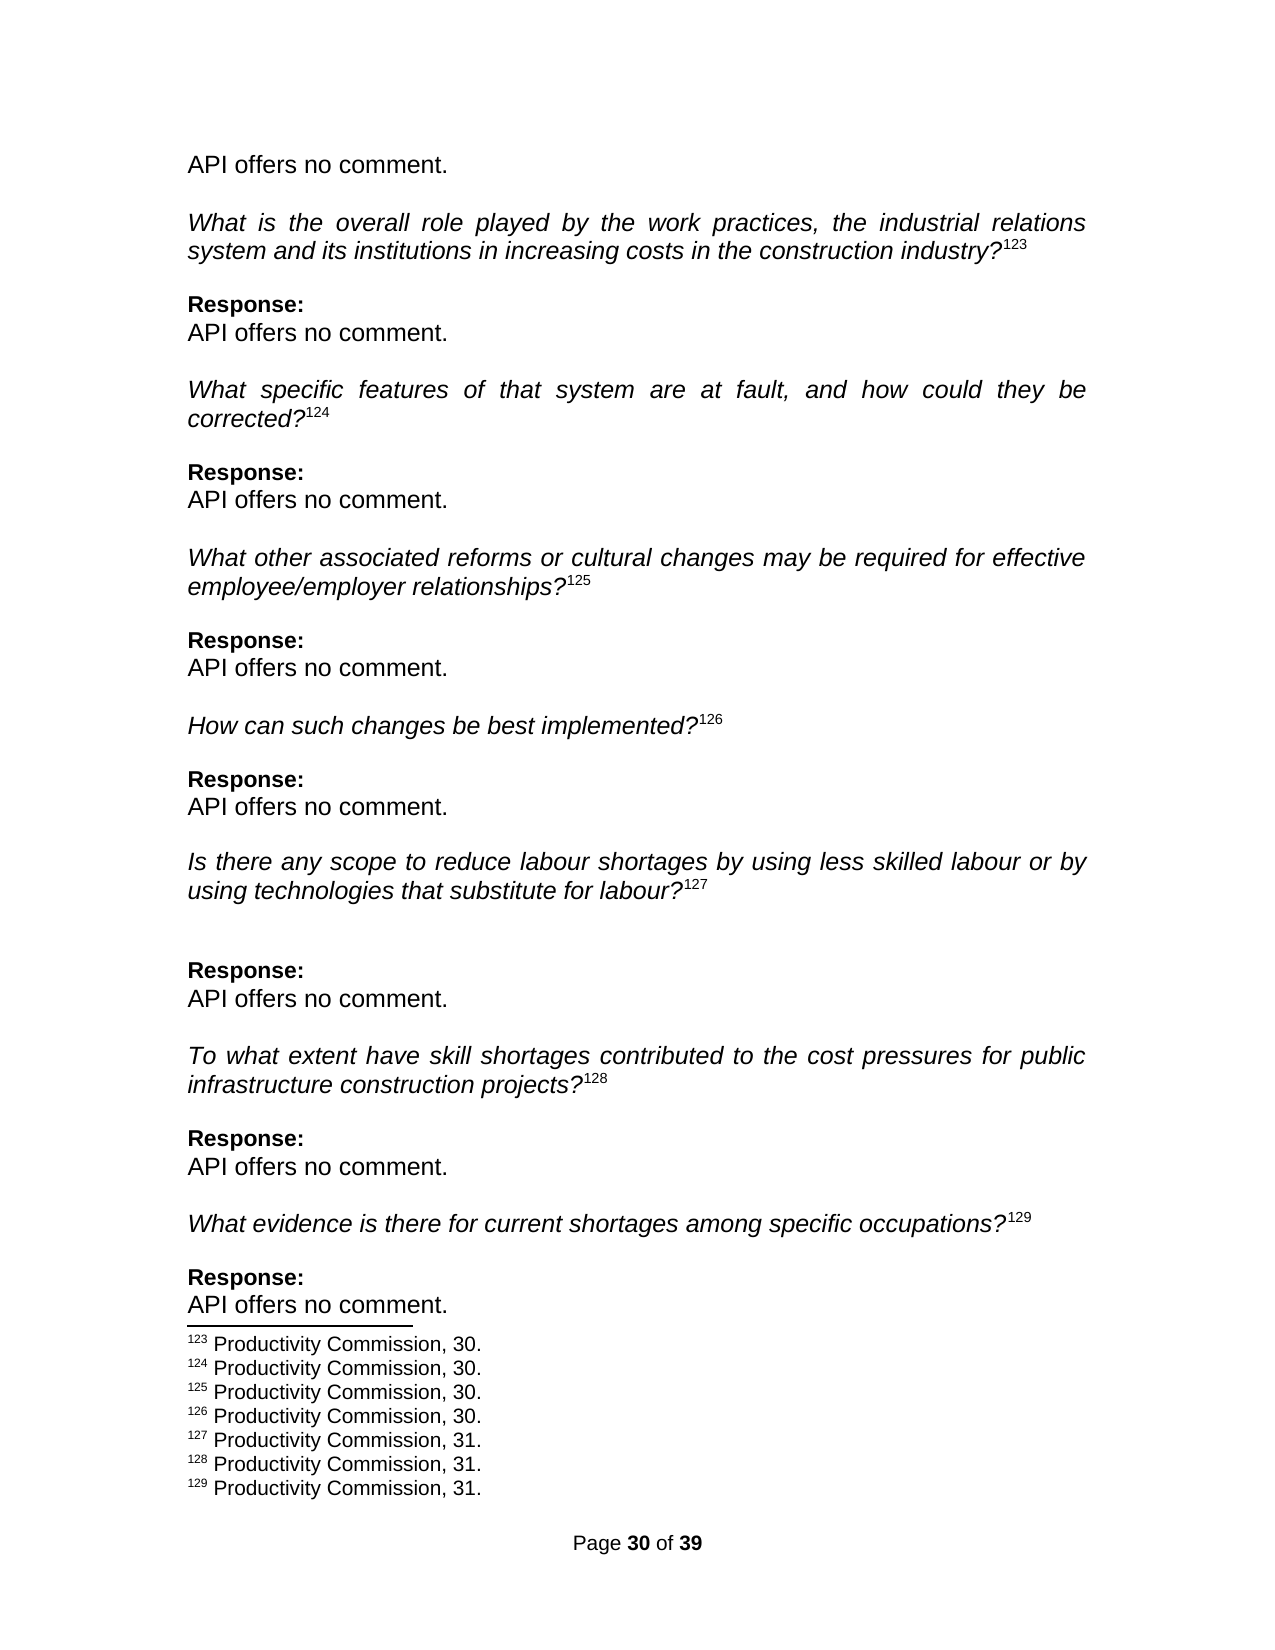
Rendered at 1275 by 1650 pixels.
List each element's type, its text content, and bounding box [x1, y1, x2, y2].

text Response: [187, 459, 1088, 485]
text API offers no comment. [187, 318, 1088, 346]
text To what extent have skill shortages contributed to the cost pressures for public infrastructure construction projects? [187, 1041, 1088, 1099]
text API offers no comment. [187, 984, 1088, 1012]
text API offers no comment. [187, 1151, 1088, 1180]
text API offers no comment. [187, 485, 1088, 514]
text What specific features of that system are at fault, and how could they be corrected? [187, 375, 1088, 433]
text What is the overall role played by the work practices, the industrial relations system and its institutions in increasing costs in the construction industry? [187, 207, 1088, 265]
text Is there any scope to reduce labour shortages by using less skilled labour or by using technologies that substitute for labour? [187, 847, 1088, 905]
text Response: [187, 291, 1088, 318]
text API offers no comment. [187, 1290, 1088, 1319]
text API offers no comment. [187, 653, 1088, 682]
text API offers no comment. [187, 150, 1088, 179]
text How can such changes be best implemented? [187, 711, 1088, 739]
text API offers no comment. [187, 792, 1088, 821]
text Response: [187, 957, 1088, 984]
text Response: [187, 1125, 1088, 1151]
text What evidence is there for current shortages among specific occupations? [187, 1209, 1088, 1238]
text Response: [187, 1264, 1088, 1290]
text Response: [187, 627, 1088, 653]
text What other associated reforms or cultural changes may be required for effective employee/employer relationships? [187, 543, 1088, 600]
text Response: [187, 766, 1088, 792]
